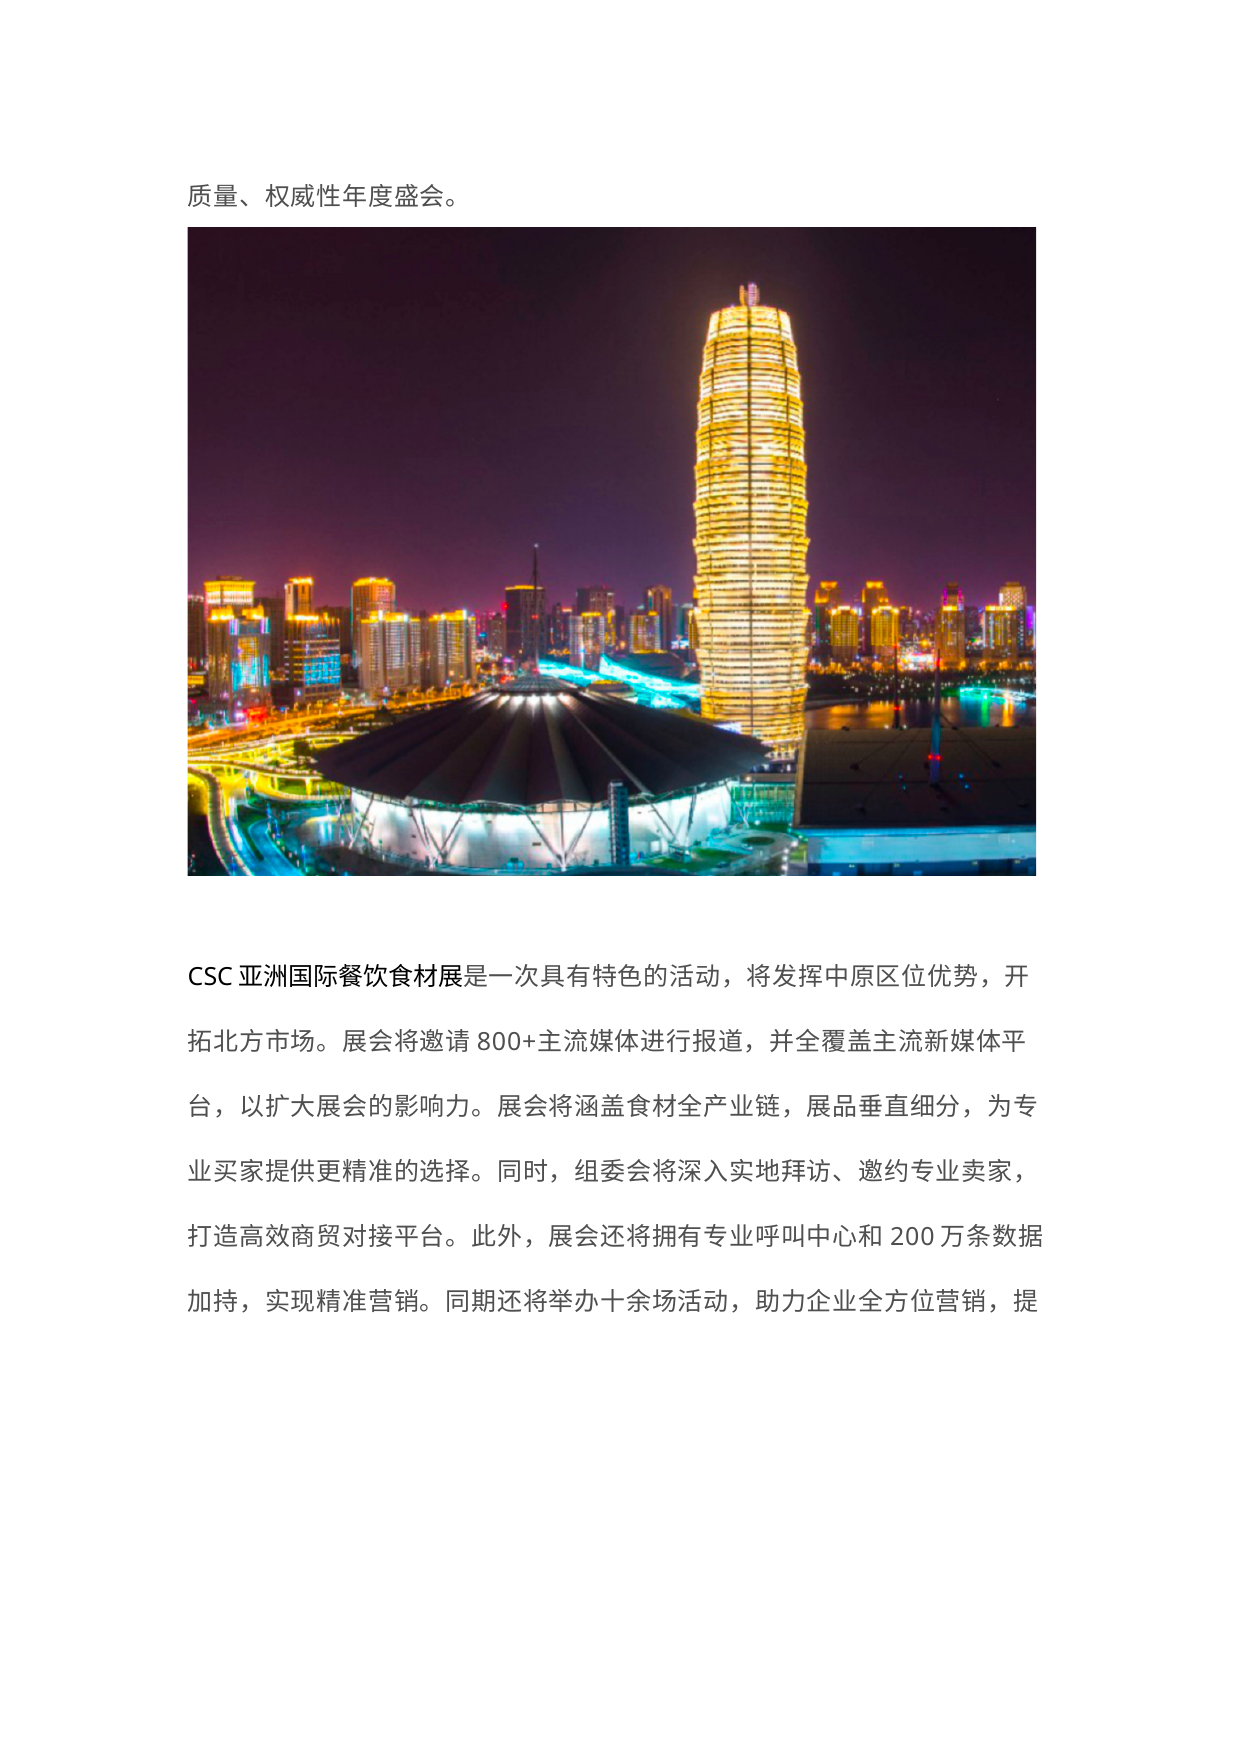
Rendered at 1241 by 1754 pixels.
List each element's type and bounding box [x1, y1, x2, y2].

picture [187, 227, 1037, 876]
text [187, 162, 1053, 877]
text [187, 942, 1053, 1332]
